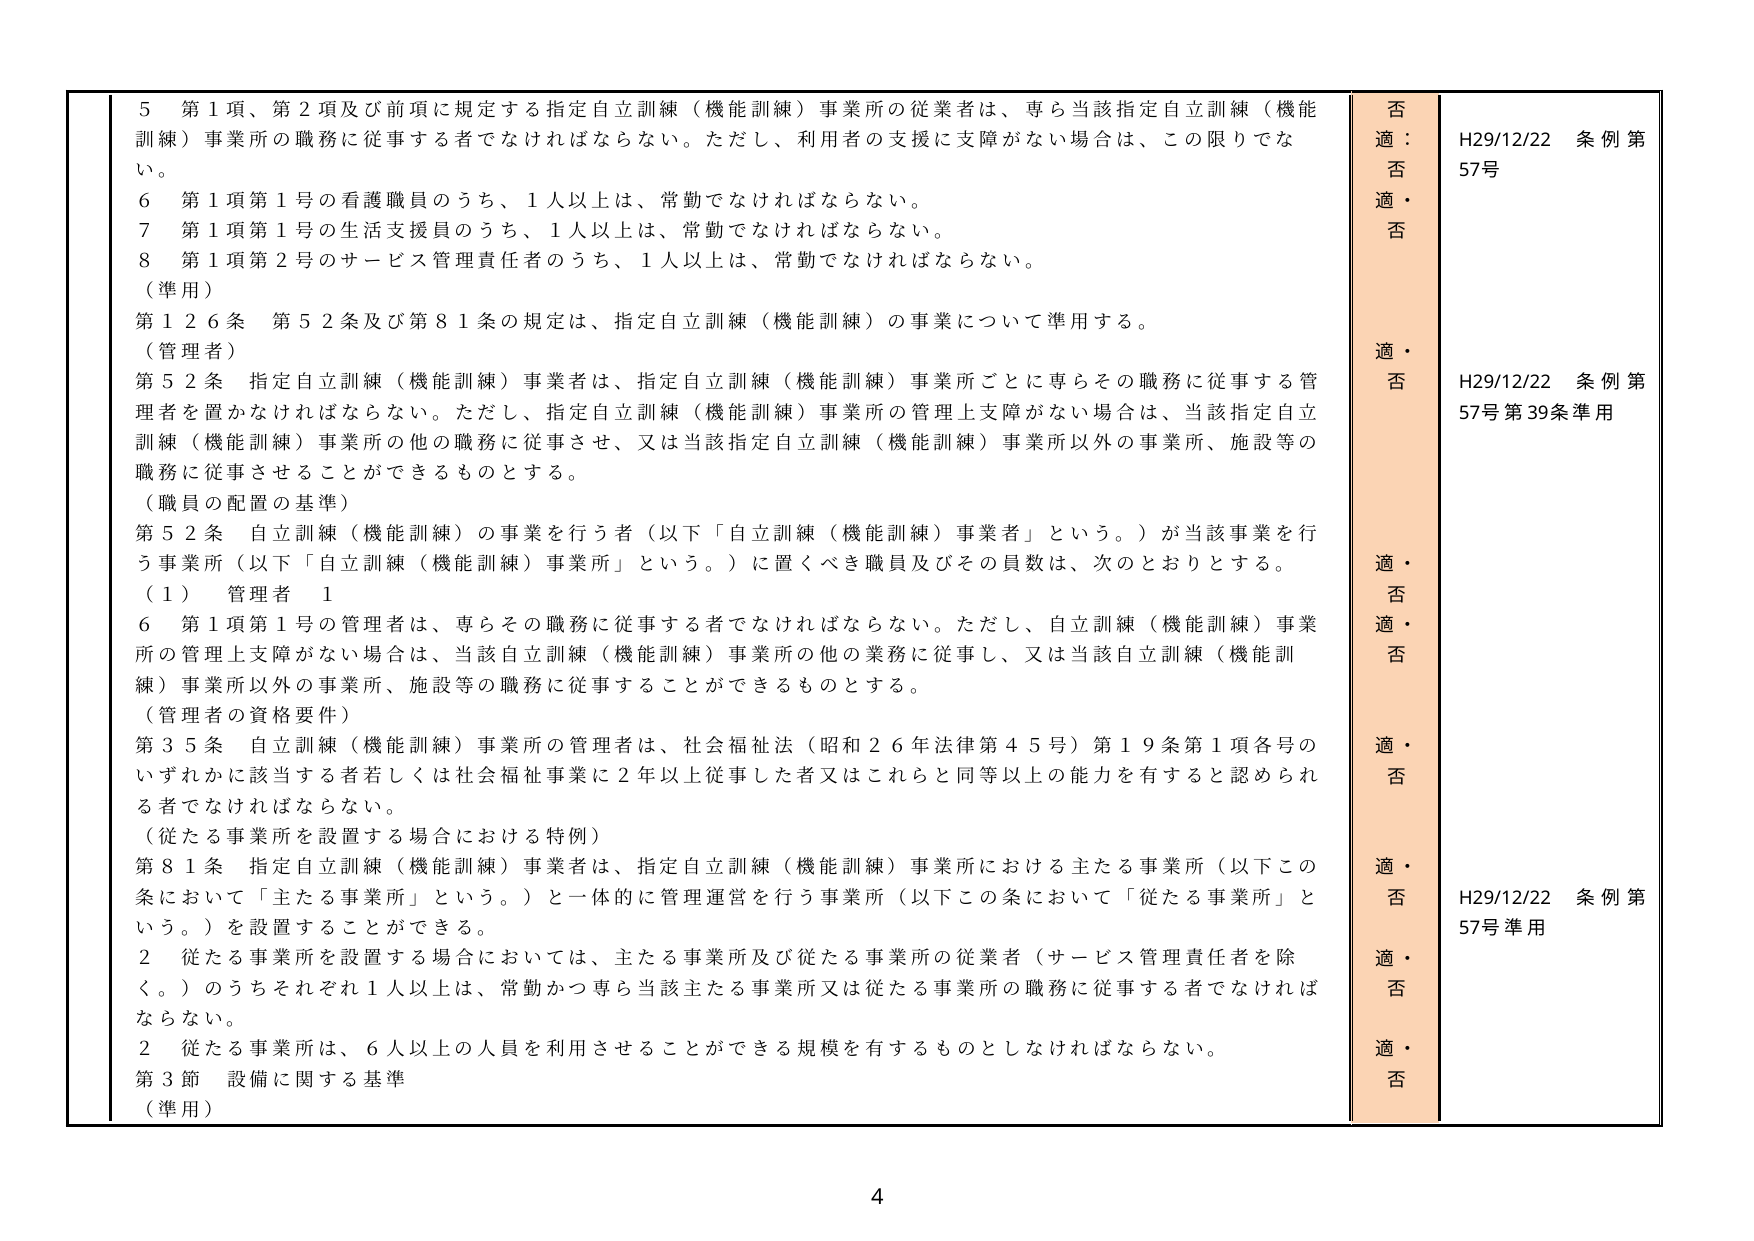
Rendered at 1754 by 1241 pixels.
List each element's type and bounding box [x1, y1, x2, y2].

table_header [69, 93, 111, 1123]
table_header [1351, 92, 1439, 1123]
table_header [111, 93, 1351, 1123]
table_header [1440, 93, 1659, 1123]
